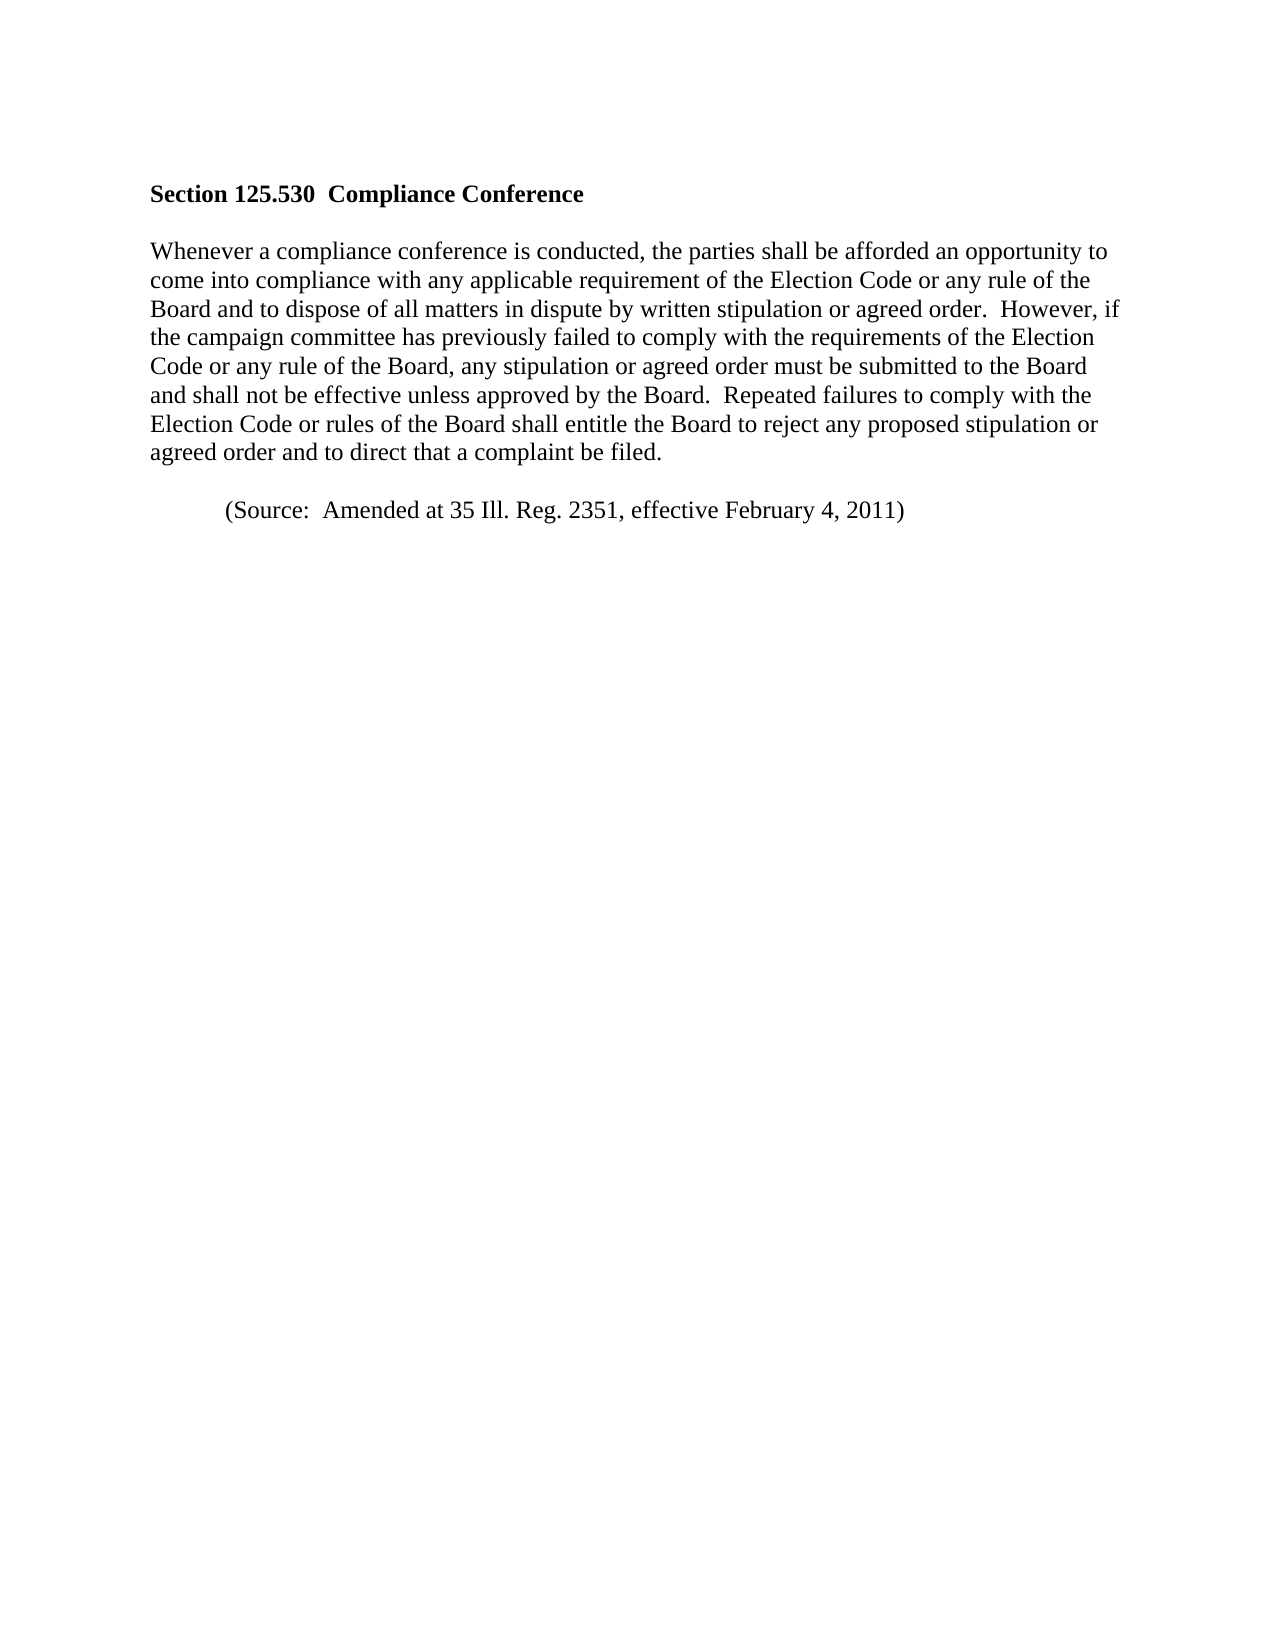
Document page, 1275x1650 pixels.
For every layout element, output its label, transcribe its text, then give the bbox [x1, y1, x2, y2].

text Section 125.530 Compliance Conference [150, 179, 1125, 207]
text Whenever a compliance conference is conducted, the parties shall be afforded an opportunity to come into compliance with any applicable requirement of the Election Code or any rule of the Board and to dispose of all matters in dispute by written stipulation or agreed order. However, if the campaign committee has previously failed to comply with the requirements of the Election Code or any rule of the Board, any stipulation or agreed order must be submitted to the Board and shall not be effective unless approved by the Board. Repeated failures to comply with the Election Code or rules of the Board shall entitle the Board to reject any proposed stipulation or agreed order and to direct that a complaint be filed. [150, 236, 1125, 466]
text (Source: Amended at 35 Ill. Reg. 2351, effective February 4, 2011) [225, 495, 1125, 524]
